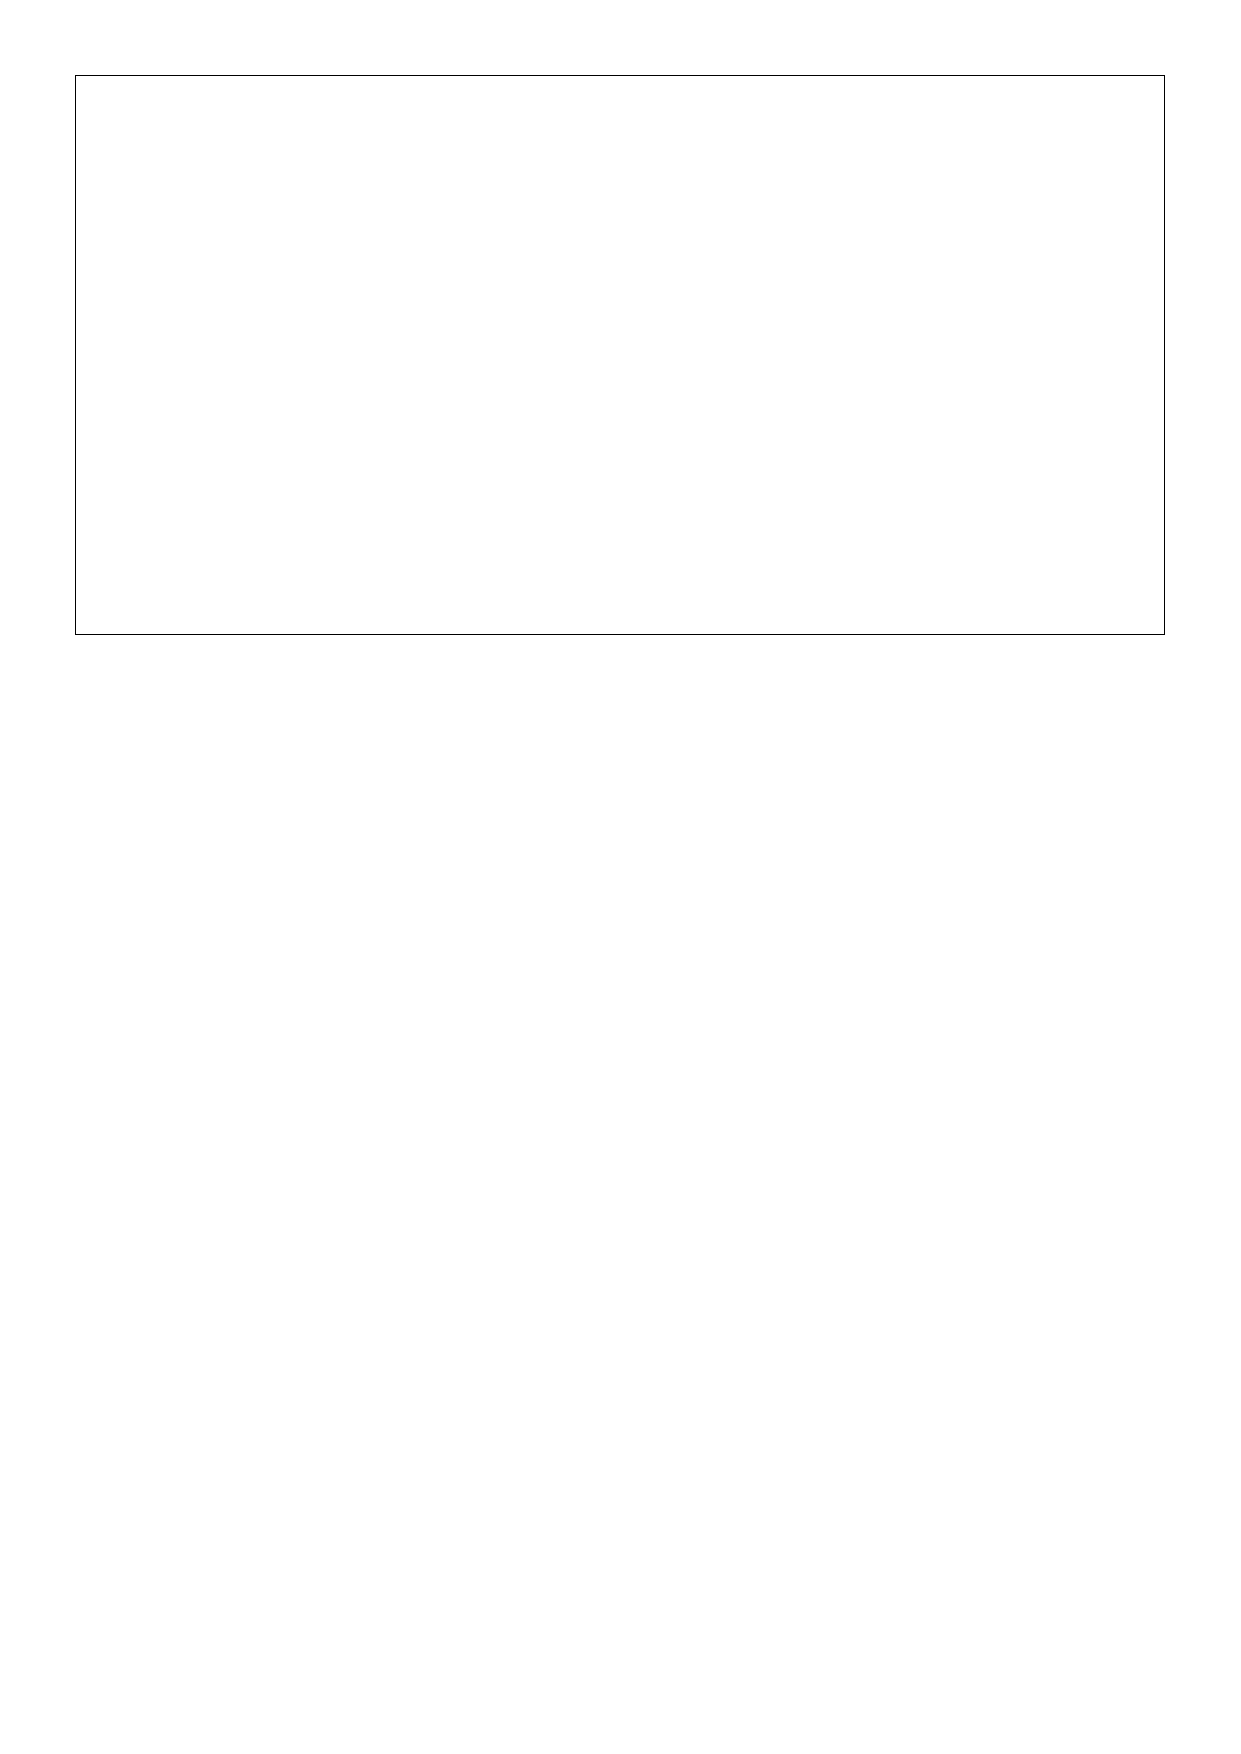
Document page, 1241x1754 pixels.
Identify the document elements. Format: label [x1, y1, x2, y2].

table_header [76, 76, 1164, 634]
